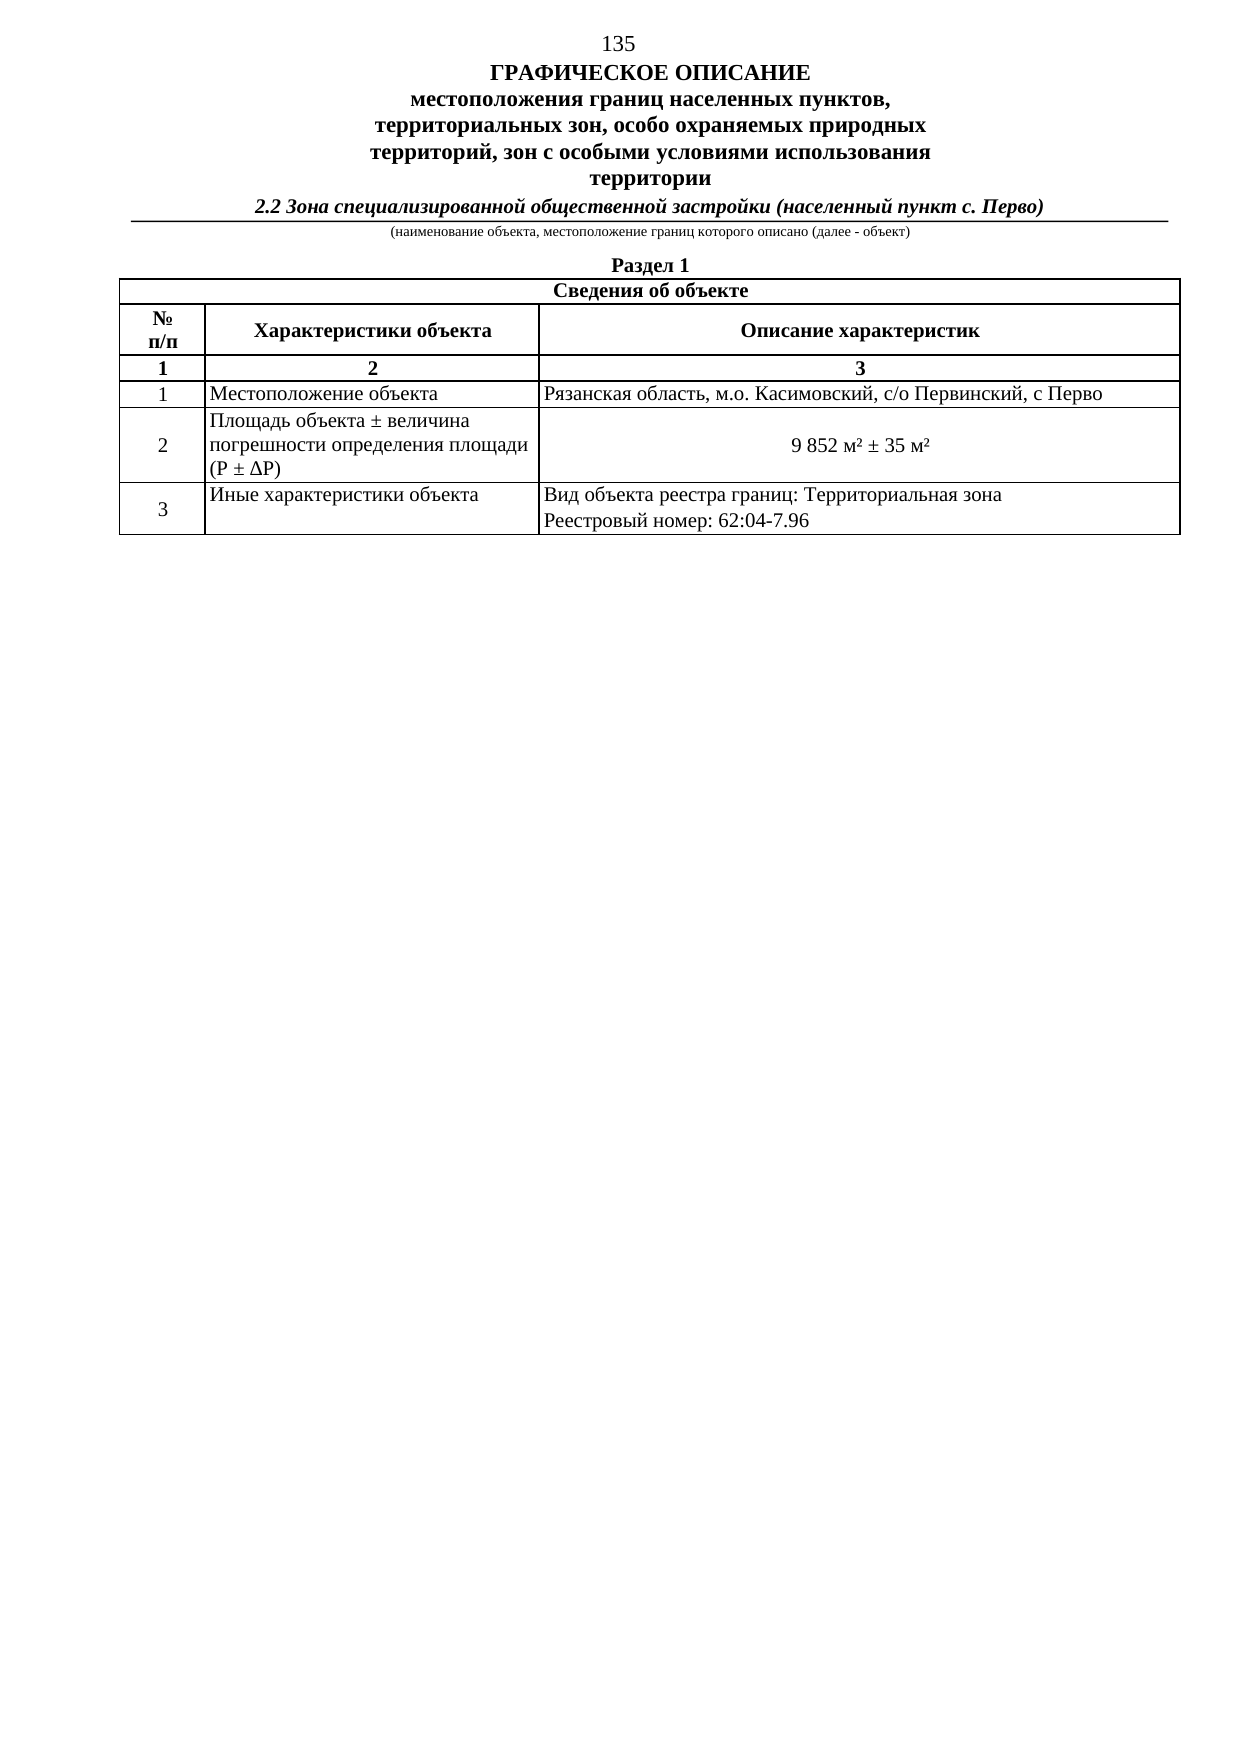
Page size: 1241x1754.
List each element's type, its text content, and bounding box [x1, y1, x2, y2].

text (наименование объекта, местоположение границ которого описано (далее - объект) [314, 218, 987, 239]
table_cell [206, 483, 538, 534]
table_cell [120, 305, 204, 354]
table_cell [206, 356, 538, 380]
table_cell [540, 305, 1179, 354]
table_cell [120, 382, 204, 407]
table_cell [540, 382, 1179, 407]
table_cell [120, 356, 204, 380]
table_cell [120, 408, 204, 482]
text Раздел 1 [314, 253, 987, 277]
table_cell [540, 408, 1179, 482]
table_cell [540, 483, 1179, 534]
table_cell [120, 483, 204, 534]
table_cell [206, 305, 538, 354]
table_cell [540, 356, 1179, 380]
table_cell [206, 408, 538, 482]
text местоположения границ населенных пунктов, территориальных зон, особо охраняемых природных территорий, зон с особыми условиями использования территории [314, 85, 987, 190]
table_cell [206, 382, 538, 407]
text ГРАФИЧЕСКОЕ ОПИСАНИЕ [314, 59, 987, 85]
text 2.2 Зона специализированной общественной застройки (населенный пункт с. Перво) [255, 194, 1194, 218]
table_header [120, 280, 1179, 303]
